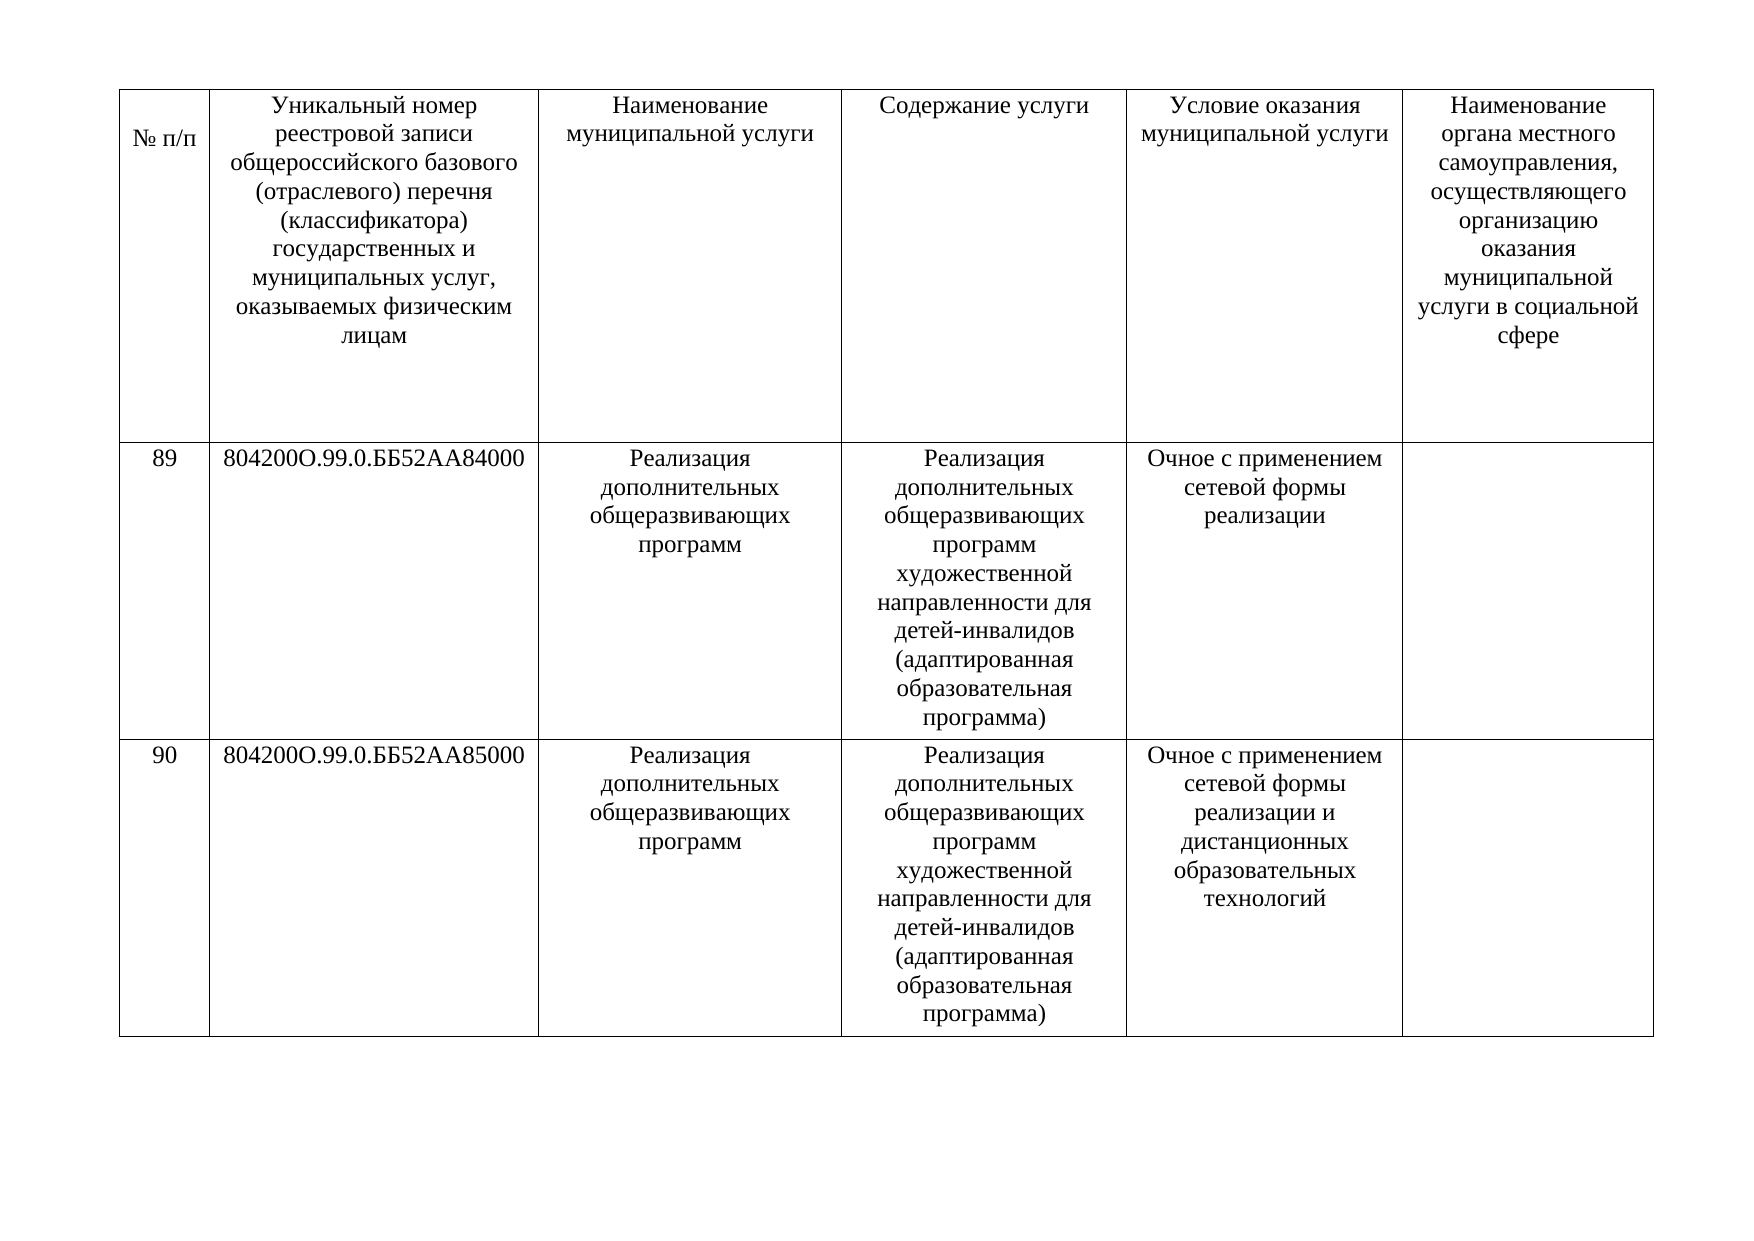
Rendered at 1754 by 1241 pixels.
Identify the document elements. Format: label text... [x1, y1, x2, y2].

table_cell [1403, 443, 1653, 739]
table_cell Очное с применением сетевой формы реализации [1127, 443, 1402, 739]
table_header Уникальный номер реестровой записи общероссийского базового (отраслевого) перечня (классификатора) государственных и муниципальных услуг, оказываемых физическим лицам [210, 90, 538, 442]
table_header Содержание услуги [842, 90, 1126, 442]
table_cell Реализация дополнительных общеразвивающих программ [539, 740, 841, 1036]
table_header Наименование органа местного самоуправления, осуществляющего организацию оказания муниципальной услуги в социальной сфере [1403, 90, 1653, 442]
table_cell 804200О.99.0.ББ52АА84000 [210, 443, 538, 739]
table_cell [1403, 740, 1653, 1036]
table_cell Реализация дополнительных общеразвивающих программ художественной направленности для детей-инвалидов (адаптированная образовательная программа) [842, 740, 1126, 1036]
table_cell 89 [120, 443, 209, 739]
table_header Условие оказания муниципальной услуги [1127, 90, 1402, 442]
table_header № п/п [120, 90, 209, 442]
table_cell Реализация дополнительных общеразвивающих программ художественной направленности для детей-инвалидов (адаптированная образовательная программа) [842, 443, 1126, 739]
table_header Наименование муниципальной услуги [539, 90, 841, 442]
table_cell Очное с применением сетевой формы реализации и дистанционных образовательных технологий [1127, 740, 1402, 1036]
table_cell Реализация дополнительных общеразвивающих программ [539, 443, 841, 739]
table_cell 90 [120, 740, 209, 1036]
table_cell 804200О.99.0.ББ52АА85000 [210, 740, 538, 1036]
